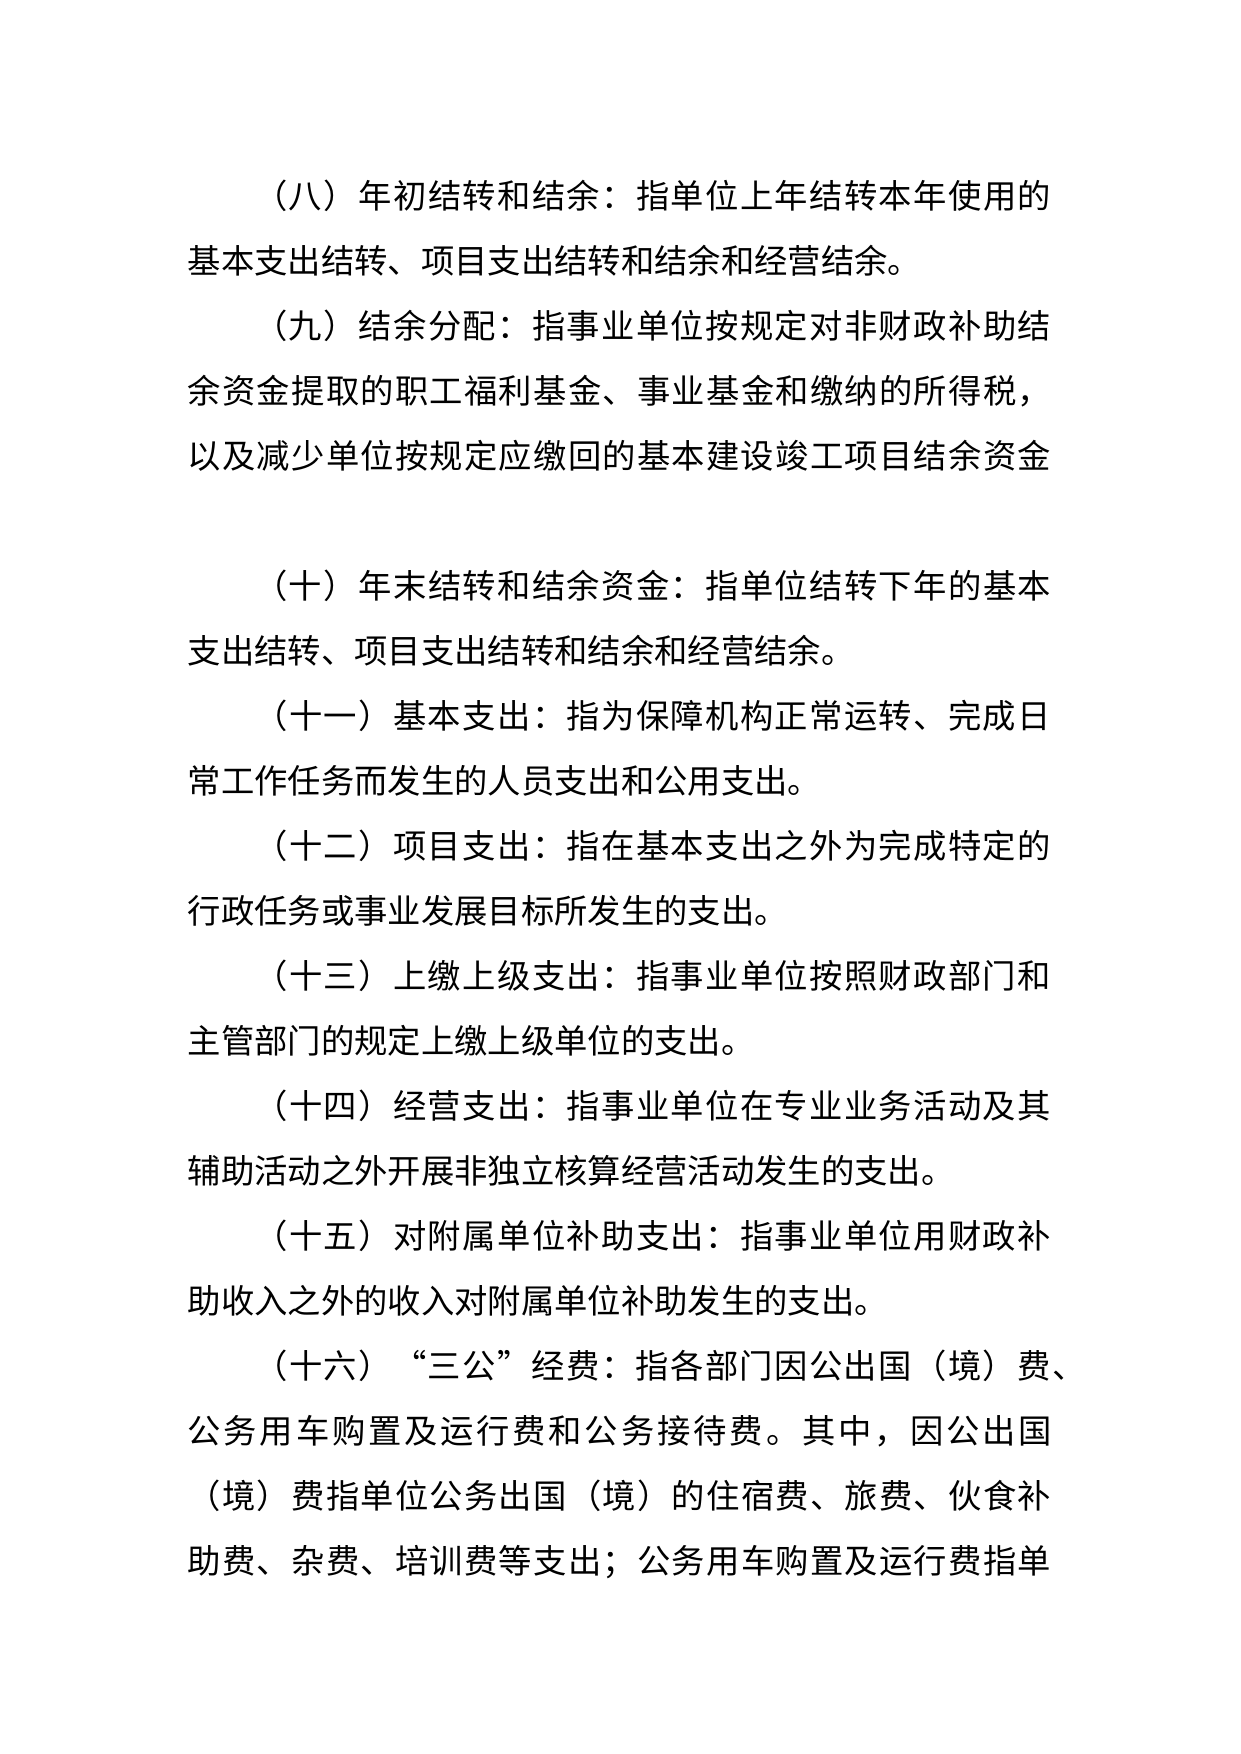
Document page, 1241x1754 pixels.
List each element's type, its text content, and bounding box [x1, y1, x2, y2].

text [187, 1332, 1053, 1592]
text （十三）上缴上级支出：指事业单位按照财政部门和主管部门的规定上缴上级单位的支出。 [187, 942, 1053, 1072]
text （十五）对附属单位补助支出：指事业单位用财政补助收入之外的收入对附属单位补助发生的支出。 [187, 1202, 1053, 1332]
text （十二）项目支出：指在基本支出之外为完成特定的行政任务或事业发展目标所发生的支出。 [187, 812, 1053, 942]
text （九）结余分配：指事业单位按规定对非财政补助结余资金提取的职工福利基金、事业基金和缴纳的所得税，以及减少单位按规定应缴回的基本建设竣工项目结余资金。 [187, 292, 1053, 552]
text （十一）基本支出：指为保障机构正常运转、完成日常工作任务而发生的人员支出和公用支出。 [187, 682, 1053, 812]
text （十）年末结转和结余资金：指单位结转下年的基本支出结转、项目支出结转和结余和经营结余。 [187, 552, 1053, 682]
text （八）年初结转和结余：指单位上年结转本年使用的基本支出结转、项目支出结转和结余和经营结余。 [187, 162, 1053, 292]
text （十四）经营支出：指事业单位在专业业务活动及其辅助活动之外开展非独立核算经营活动发生的支出。 [187, 1072, 1053, 1202]
